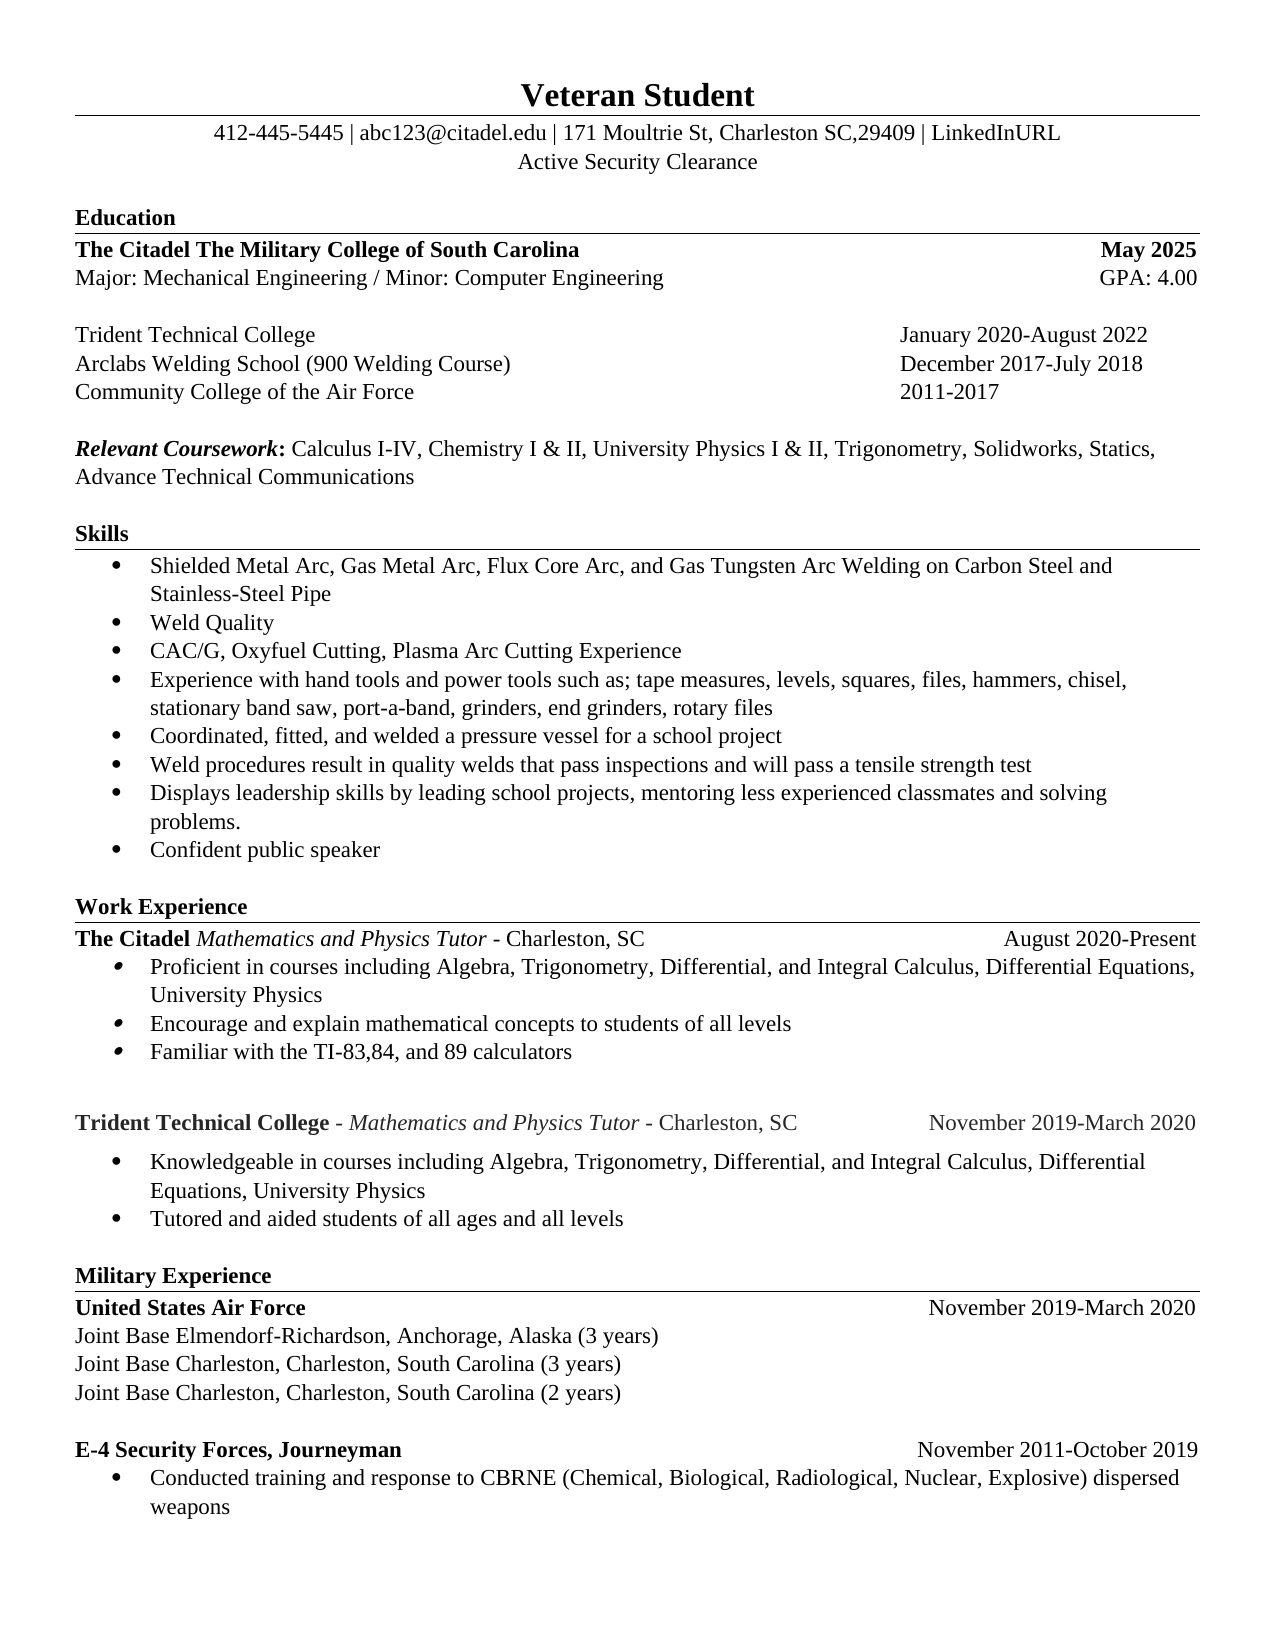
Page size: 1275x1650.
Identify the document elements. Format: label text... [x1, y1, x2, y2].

list Knowledgeable in courses including Algebra, Trigonometry, Differential, and Integral Calculus, Differential Equations, University Physics [112, 1148, 1200, 1203]
list CAC/G, Oxyfuel Cutting, Plasma Arc Cutting Experience [112, 637, 1200, 663]
list Tutored and aided students of all ages and all levels [112, 1205, 1200, 1232]
text Work Experience [75, 893, 1200, 922]
text Joint Base Charleston, Charleston, South Carolina (3 years) [75, 1351, 1200, 1377]
text The Citadel Mathematics and Physics Tutor - Charleston, SC August 2020-Present [75, 925, 1200, 951]
list Weld Quality [112, 609, 1200, 635]
list Experience with hand tools and power tools such as; tape measures, levels, squares, files, hammers, chisel, stationary band saw, port-a-band, grinders, end grinders, rotary files [112, 666, 1200, 720]
text Military Experience [75, 1262, 1200, 1291]
text Joint Base Charleston, Charleston, South Carolina (2 years) [75, 1379, 1200, 1405]
text Trident Technical College January 2020-August 2022 [75, 321, 1200, 348]
text Skills [75, 520, 1200, 549]
text Trident Technical College - Mathematics and Physics Tutor - Charleston, SC November 2019-March 2020 [75, 1109, 1200, 1135]
list Familiar with the TI-83,84, and 89 calculators [112, 1038, 1200, 1065]
text United States Air Force November 2019-March 2020 [75, 1294, 1200, 1320]
list Weld procedures result in quality welds that pass inspections and will pass a tensile strength test [112, 751, 1200, 777]
list Conducted training and response to CBRNE (Chemical, Biological, Radiological, Nuclear, Explosive) dispersed weapons [112, 1464, 1200, 1519]
list Displays leadership skills by leading school projects, mentoring less experienced classmates and solving problems. [112, 779, 1200, 834]
list Coordinated, fitted, and welded a pressure vessel for a school project [112, 722, 1200, 749]
list Shielded Metal Arc, Gas Metal Arc, Flux Core Arc, and Gas Tungsten Arc Welding on Carbon Steel and Stainless-Steel Pipe [112, 552, 1200, 607]
text Relevant Coursework: Calculus I-IV, Chemistry I & II, University Physics I & II, Trigonometry, Solidworks, Statics, Advance Technical Communications [75, 435, 1200, 490]
text Education [75, 204, 1200, 233]
list Proficient in courses including Algebra, Trigonometry, Differential, and Integral Calculus, Differential Equations, University Physics [112, 953, 1200, 1008]
text Joint Base Elmendorf-Richardson, Anchorage, Alaska (3 years) [75, 1322, 1200, 1348]
list Encourage and explain mathematical concepts to students of all levels [112, 1010, 1200, 1036]
text Arclabs Welding School (900 Welding Course) December 2017-July 2018 [75, 350, 1200, 376]
list Confident public speaker [112, 836, 1200, 863]
text Community College of the Air Force 2011-2017 [75, 378, 1200, 404]
text Major: Mechanical Engineering / Minor: Computer Engineering GPA: 4.00 [75, 264, 1200, 291]
text The Citadel The Military College of South Carolina May 2025 [75, 236, 1200, 262]
text E-4 Security Forces, Journeyman November 2011-October 2019 [75, 1436, 1200, 1462]
